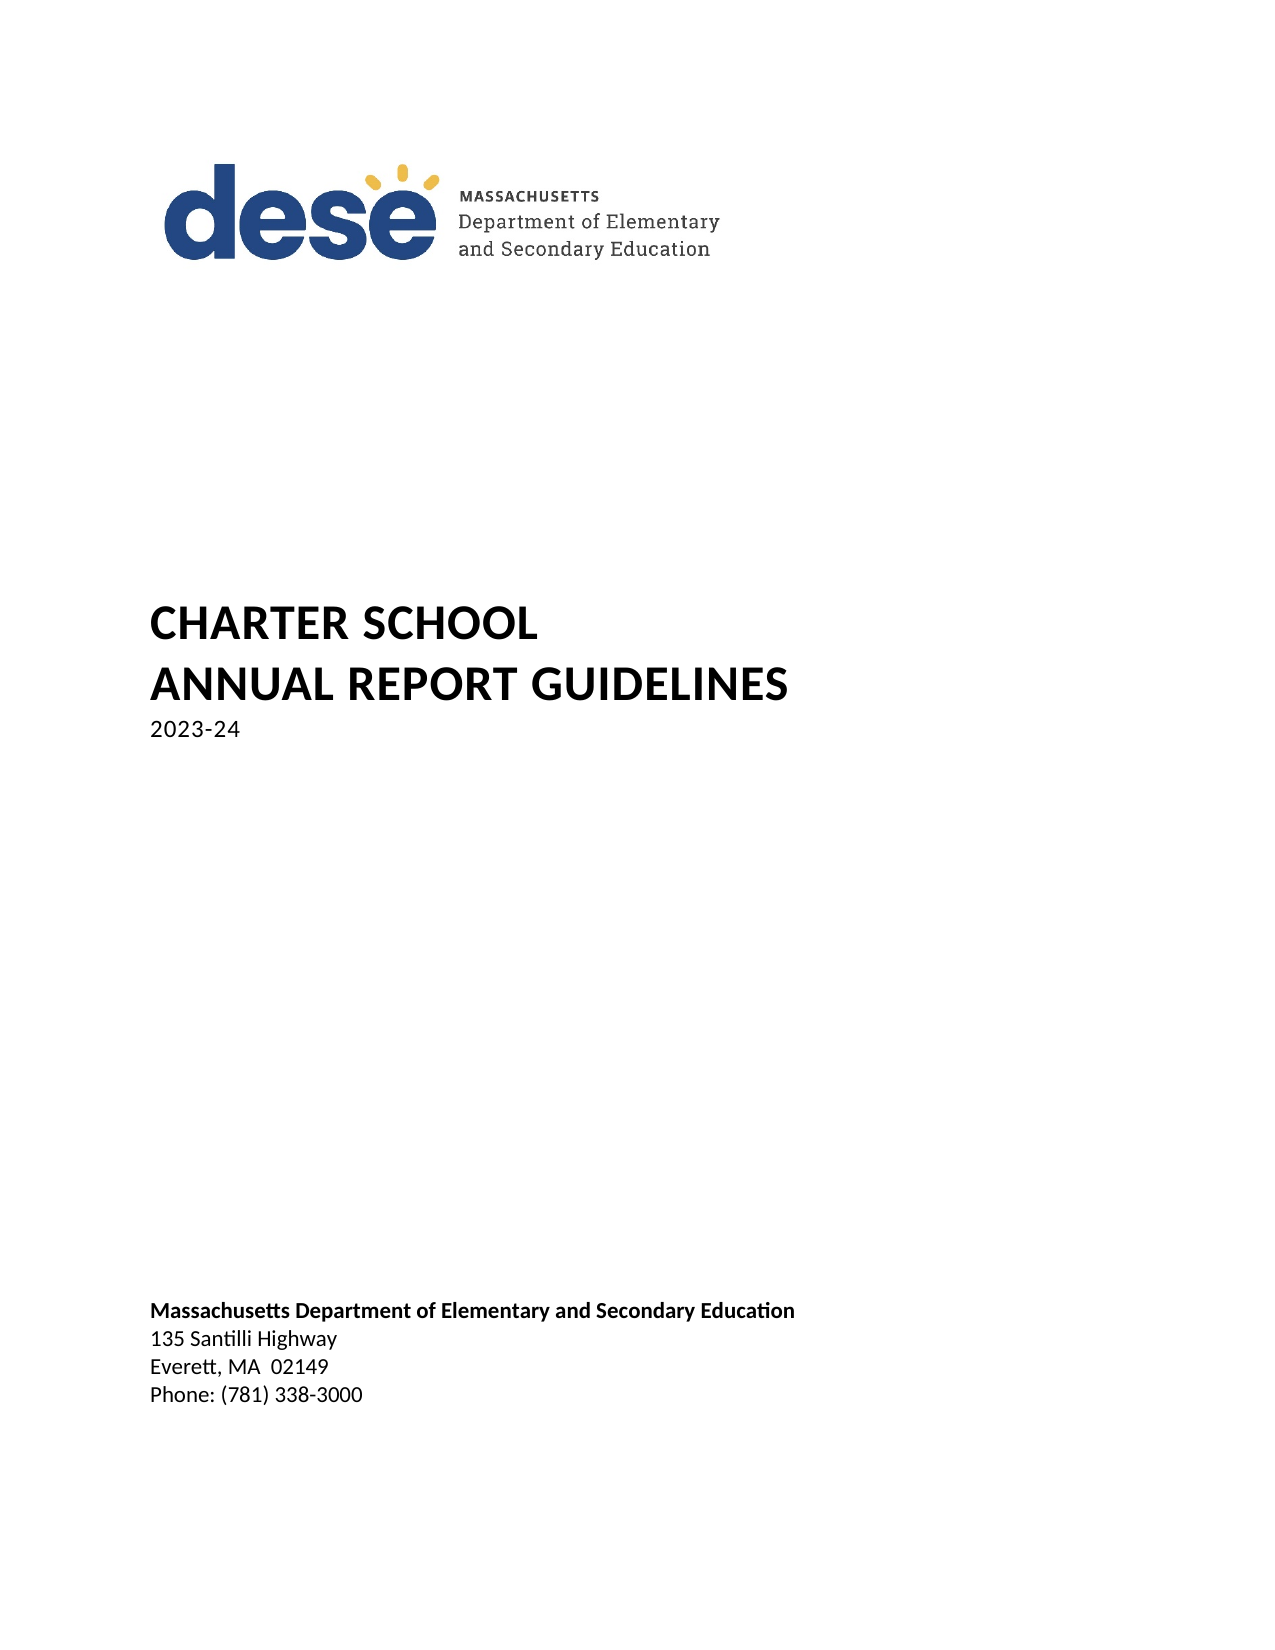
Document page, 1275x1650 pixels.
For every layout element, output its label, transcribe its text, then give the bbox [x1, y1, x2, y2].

text Phone: (781) 338-3000 [150, 1380, 1125, 1408]
title charter school [150, 591, 1125, 652]
text 135 Santilli Highway [150, 1324, 1125, 1352]
text Everett, MA 02149 [150, 1352, 1125, 1380]
picture [150, 150, 736, 274]
subtitle 2023-24 [150, 713, 1125, 743]
text Massachusetts Department of Elementary and Secondary Education [150, 1296, 1125, 1324]
title Annual report guidelines [150, 652, 1125, 713]
